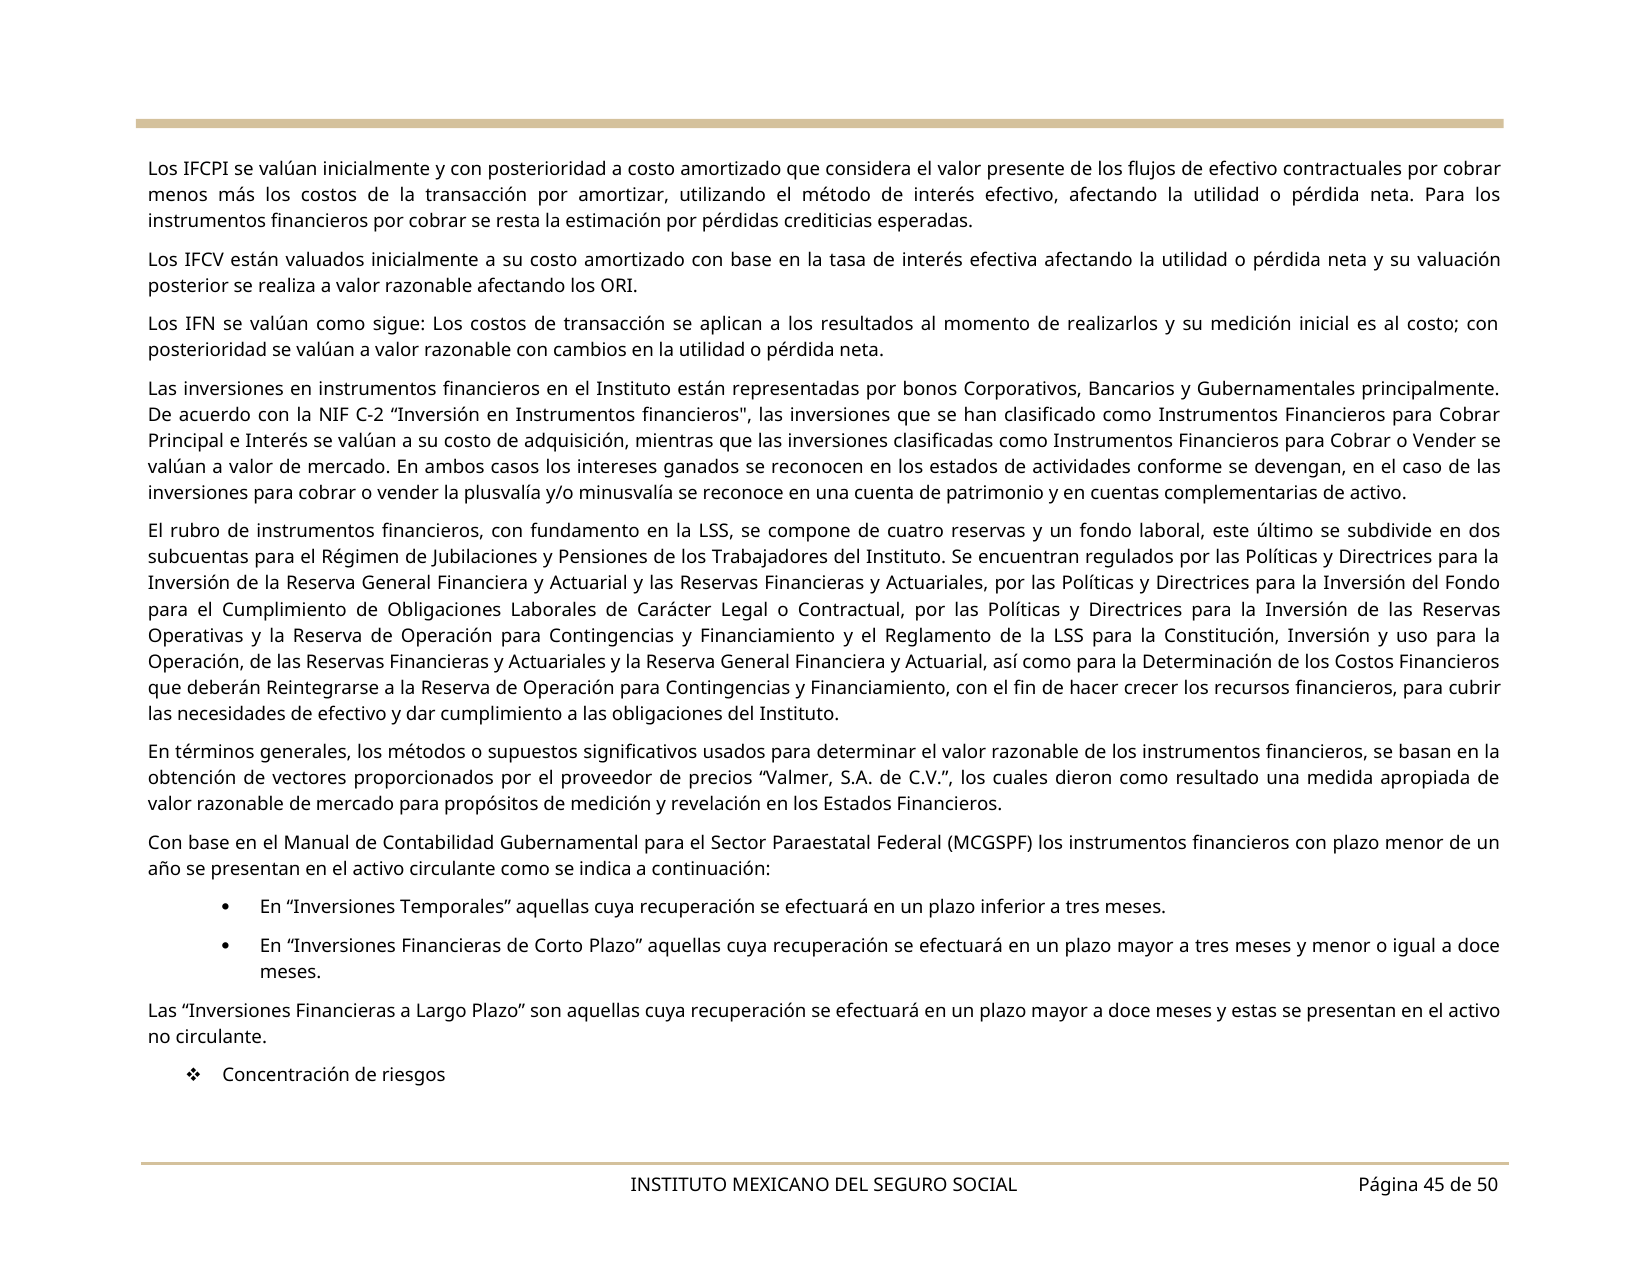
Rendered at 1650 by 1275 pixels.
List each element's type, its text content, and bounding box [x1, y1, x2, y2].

text Los IFCV están valuados inicialmente a su costo amortizado con base en la tasa de interés efectiva afectando la utilidad o pérdida neta y su valuación posterior se realiza a valor razonable afectando los ORI. [148, 245, 1502, 297]
list En “Inversiones Financieras de Corto Plazo” aquellas cuya recuperación se efectuará en un plazo mayor a tres meses y menor o igual a doce meses. [222, 932, 1502, 984]
text En términos generales, los métodos o supuestos significativos usados para determinar el valor razonable de los instrumentos financieros, se basan en la obtención de vectores proporcionados por el proveedor de precios “Valmer, S.A. de C.V.”, los cuales dieron como resultado una medida apropiada de valor razonable de mercado para propósitos de medición y revelación en los Estados Financieros. [148, 738, 1502, 816]
text Los IFN se valúan como sigue: Los costos de transacción se aplican a los resultados al momento de realizarlos y su medición inicial es al costo; con posterioridad se valúan a valor razonable con cambios en la utilidad o pérdida neta. [148, 310, 1502, 362]
text Los IFCPI se valúan inicialmente y con posterioridad a costo amortizado que considera el valor presente de los flujos de efectivo contractuales por cobrar menos más los costos de la transacción por amortizar, utilizando el método de interés efectivo, afectando la utilidad o pérdida neta. Para los instrumentos financieros por cobrar se resta la estimación por pérdidas crediticias esperadas. [148, 154, 1502, 233]
list En “Inversiones Temporales” aquellas cuya recuperación se efectuará en un plazo inferior a tres meses. [222, 893, 1502, 919]
text El rubro de instrumentos financieros, con fundamento en la LSS, se compone de cuatro reservas y un fondo laboral, este último se subdivide en dos subcuentas para el Régimen de Jubilaciones y Pensiones de los Trabajadores del Instituto. Se encuentran regulados por las Políticas y Directrices para la Inversión de la Reserva General Financiera y Actuarial y las Reservas Financieras y Actuariales, por las Políticas y Directrices para la Inversión del Fondo para el Cumplimiento de Obligaciones Laborales de Carácter Legal o Contractual, por las Políticas y Directrices para la Inversión de las Reservas Operativas y la Reserva de Operación para Contingencias y Financiamiento y el Reglamento de la LSS para la Constitución, Inversión y uso para la Operación, de las Reservas Financieras y Actuariales y la Reserva General Financiera y Actuarial, así como para la Determinación de los Costos Financieros que deberán Reintegrarse a la Reserva de Operación para Contingencias y Financiamiento, con el fin de hacer crecer los recursos financieros, para cubrir las necesidades de efectivo y dar cumplimiento a las obligaciones del Instituto. [148, 517, 1502, 725]
text Con base en el Manual de Contabilidad Gubernamental para el Sector Paraestatal Federal (MCGSPF) los instrumentos financieros con plazo menor de un año se presentan en el activo circulante como se indica a continuación: [148, 828, 1502, 881]
text Las “Inversiones Financieras a Largo Plazo” son aquellas cuya recuperación se efectuará en un plazo mayor a doce meses y estas se presentan en el activo no circulante. [148, 996, 1502, 1048]
list Concentración de riesgos [185, 1061, 1502, 1087]
text Las inversiones en instrumentos financieros en el Instituto están representadas por bonos Corporativos, Bancarios y Gubernamentales principalmente. De acuerdo con la NIF C-2 “Inversión en Instrumentos financieros", las inversiones que se han clasificado como Instrumentos Financieros para Cobrar Principal e Interés se valúan a su costo de adquisición, mientras que las inversiones clasificadas como Instrumentos Financieros para Cobrar o Vender se valúan a valor de mercado. En ambos casos los intereses ganados se reconocen en los estados de actividades conforme se devengan, en el caso de las inversiones para cobrar o vender la plusvalía y/o minusvalía se reconoce en una cuenta de patrimonio y en cuentas complementarias de activo. [148, 374, 1502, 504]
